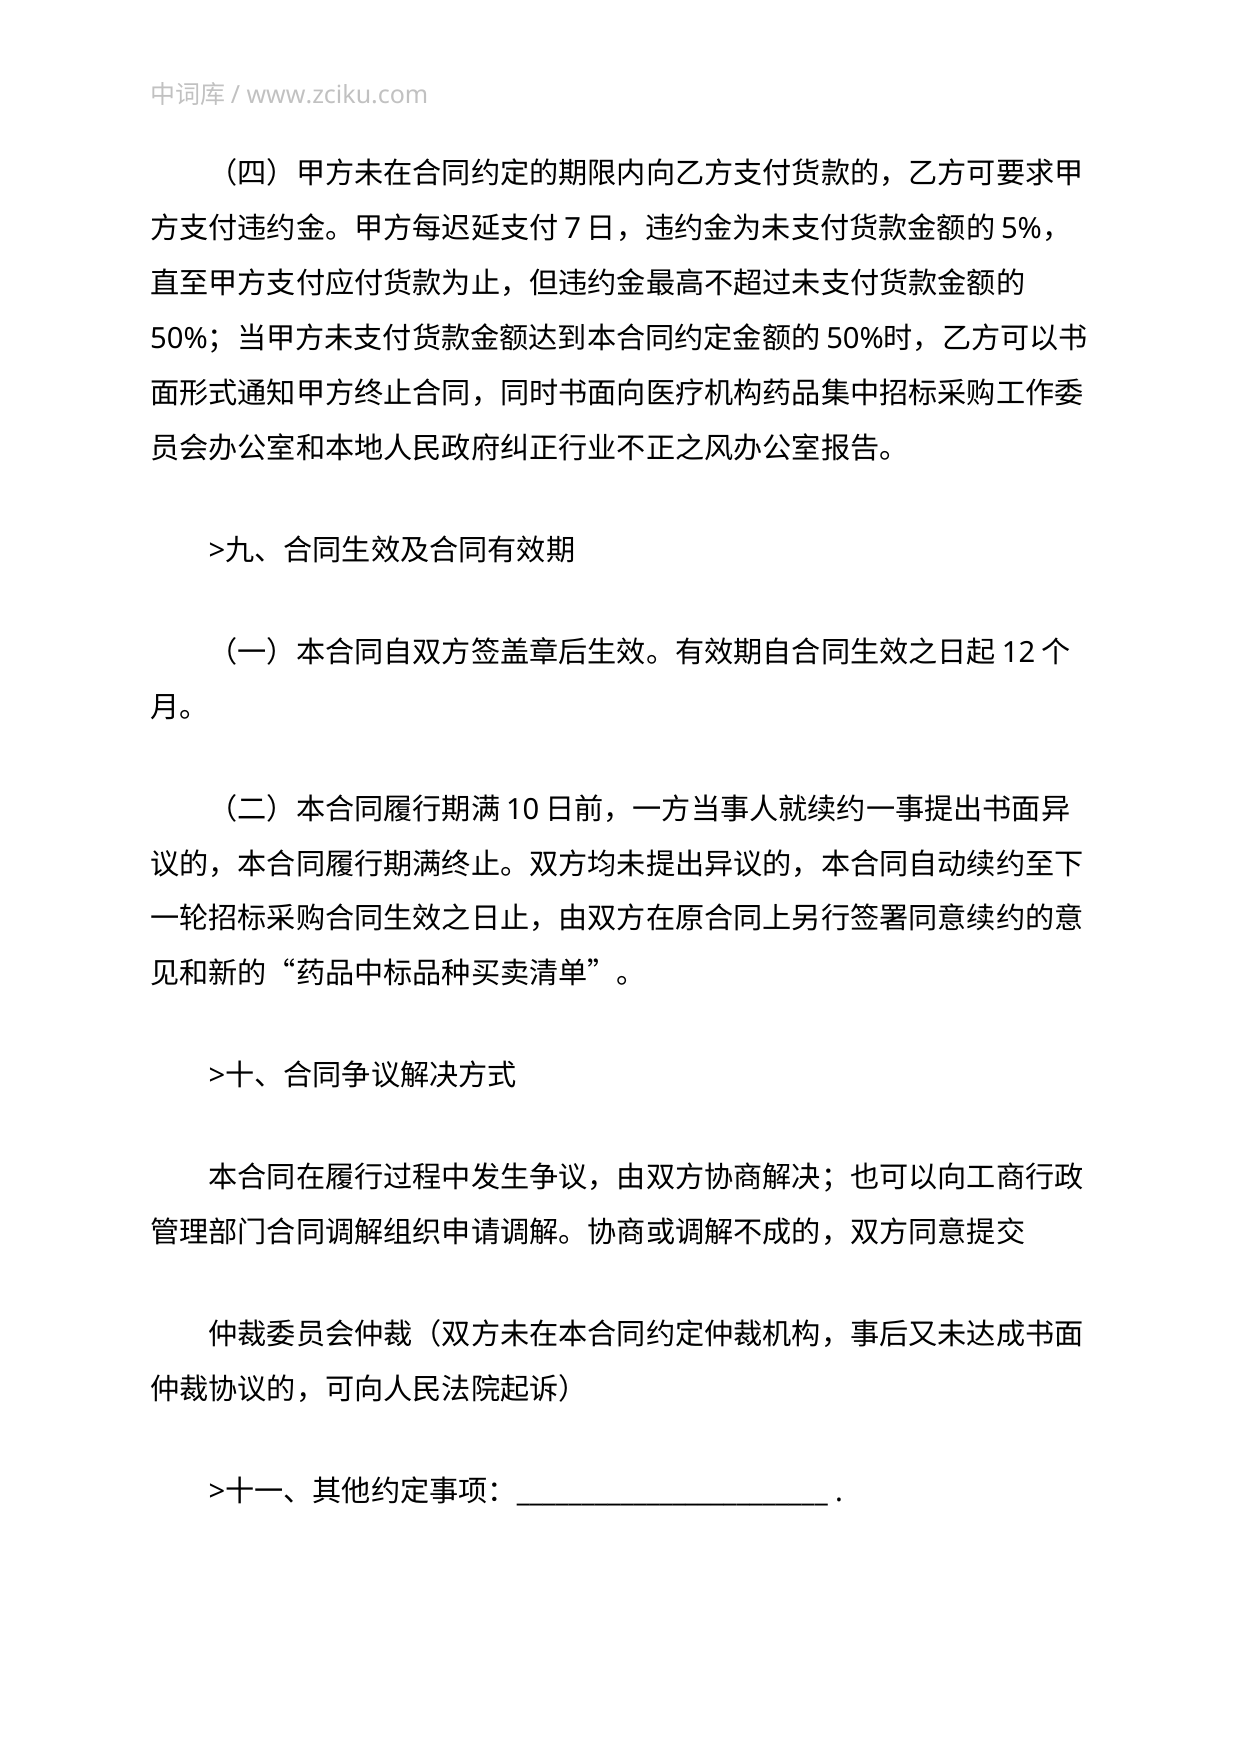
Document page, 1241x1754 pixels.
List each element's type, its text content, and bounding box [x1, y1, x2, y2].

text （四）甲方未在合同约定的期限内向乙方支付货款的，乙方可要求甲方支付违约金。甲方每迟延支付7日，违约金为未支付货款金额的5%，直至甲方支付应付货款为止，但违约金最高不超过未支付货款金额的50%；当甲方未支付货款金额达到本合同约定金额的50%时，乙方可以书面形式通知甲方终止合同，同时书面向医疗机构药品集中招标采购工作委员会办公室和本地人民政府纠正行业不正之风办公室报告。 [150, 150, 1090, 467]
text （二）本合同履行期满10日前，一方当事人就续约一事提出书面异议的，本合同履行期满终止。双方均未提出异议的，本合同自动续约至下一轮招标采购合同生效之日止，由双方在原合同上另行签署同意续约的意见和新的“药品中标品种买卖清单”。 [150, 785, 1090, 992]
text >十、合同争议解决方式 [150, 1052, 1090, 1094]
text >九、合同生效及合同有效期 [150, 526, 1090, 569]
text （一）本合同自双方签盖章后生效。有效期自合同生效之日起12个月。 [150, 628, 1090, 726]
text >十一、其他约定事项：________________________ . [150, 1467, 1090, 1509]
text 仲裁委员会仲裁（双方未在本合同约定仲裁机构，事后又未达成书面仲裁协议的，可向人民法院起诉） [150, 1310, 1090, 1408]
text 本合同在履行过程中发生争议，由双方协商解决；也可以向工商行政管理部门合同调解组织申请调解。协商或调解不成的，双方同意提交 [150, 1154, 1090, 1251]
